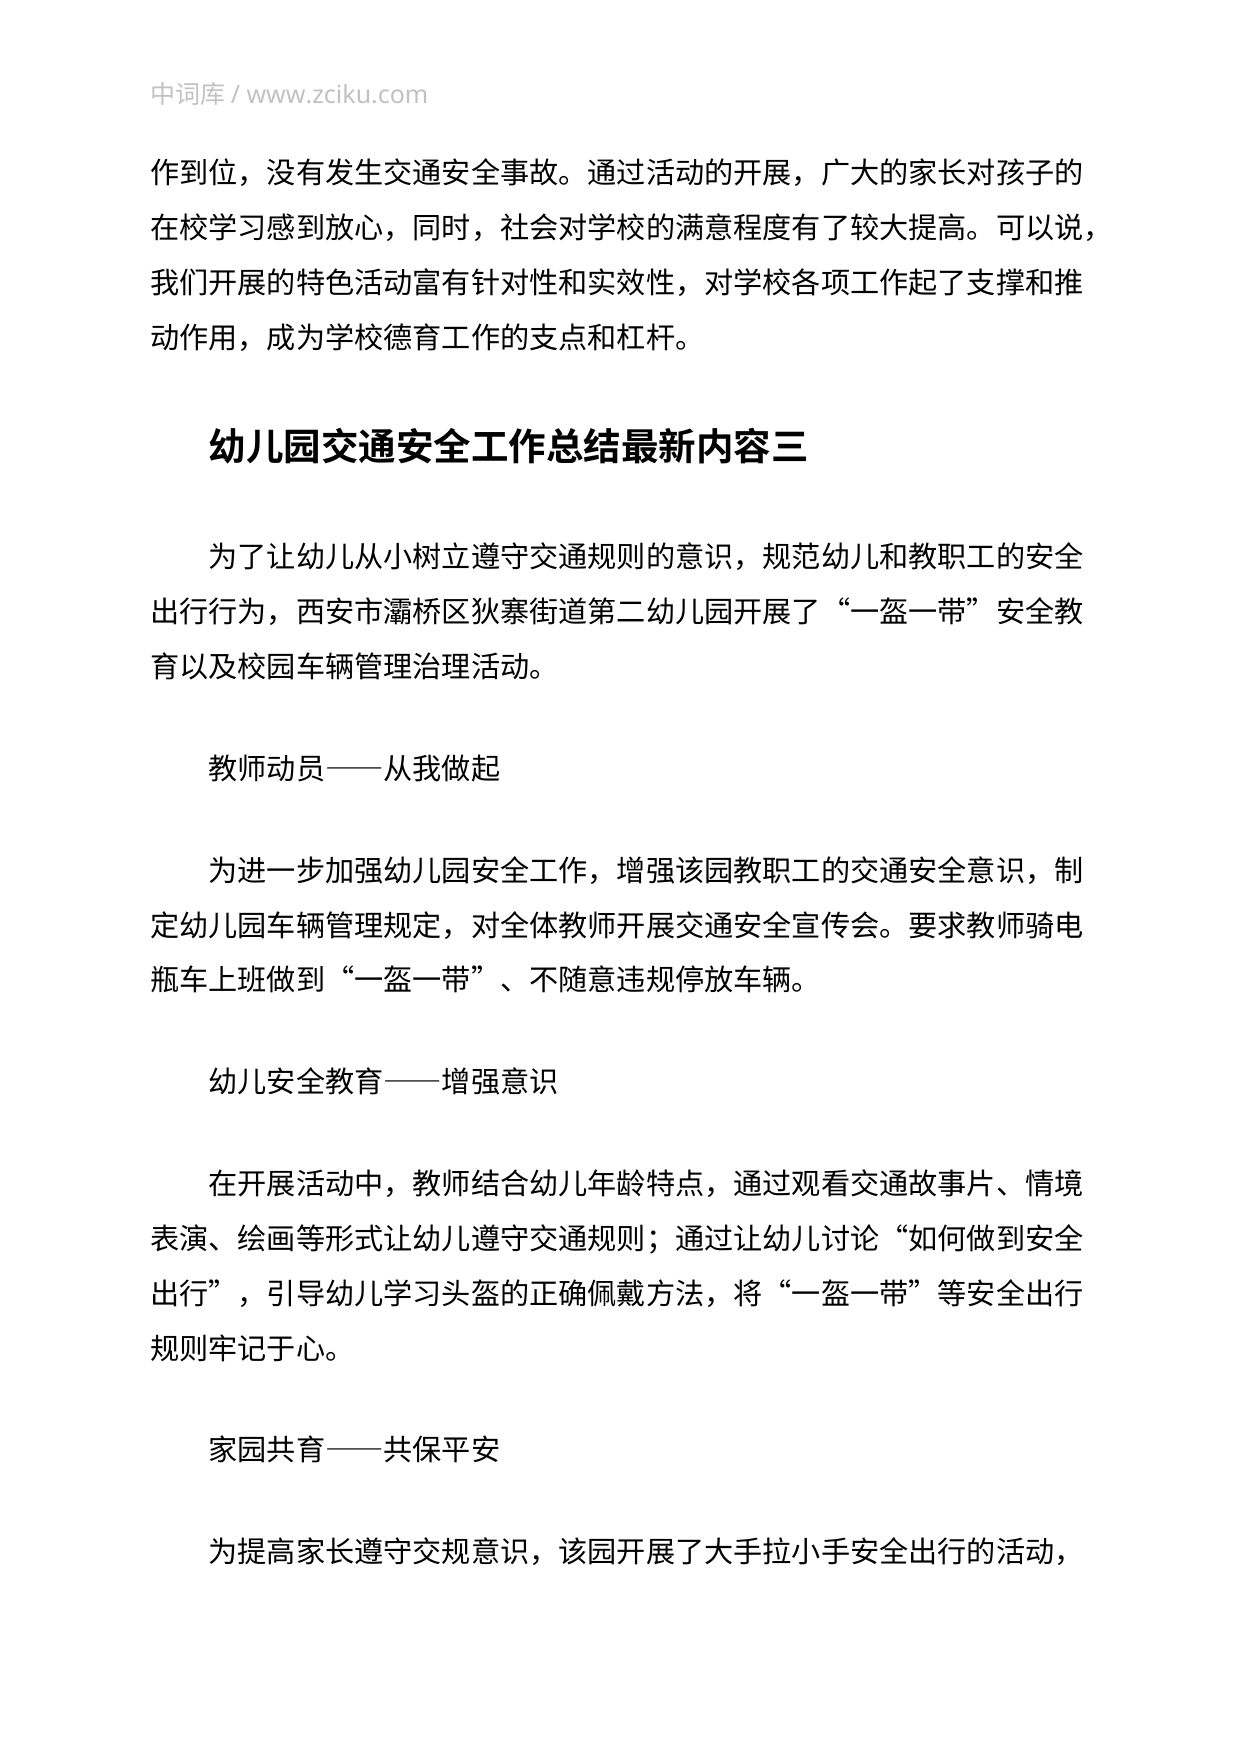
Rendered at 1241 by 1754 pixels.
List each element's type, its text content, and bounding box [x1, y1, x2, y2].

text 家园共育——共保平安 [150, 1427, 1090, 1469]
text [150, 1529, 1090, 1571]
text 幼儿安全教育——增强意识 [150, 1059, 1090, 1101]
text 在开展活动中，教师结合幼儿年龄特点，通过观看交通故事片、情境表演、绘画等形式让幼儿遵守交通规则；通过让幼儿讨论“如何做到安全出行”，引导幼儿学习头盔的正确佩戴方法，将“一盔一带”等安全出行规则牢记于心。 [150, 1161, 1090, 1367]
text 为了让幼儿从小树立遵守交通规则的意识，规范幼儿和教职工的安全出行行为，西安市灞桥区狄寨街道第二幼儿园开展了“一盔一带”安全教育以及校园车辆管理治理活动。 [150, 534, 1090, 686]
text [150, 150, 1090, 357]
text 教师动员——从我做起 [150, 745, 1090, 788]
text 幼儿园交通安全工作总结最新内容三 [150, 416, 1090, 471]
text 为进一步加强幼儿园安全工作，增强该园教职工的交通安全意识，制定幼儿园车辆管理规定，对全体教师开展交通安全宣传会。要求教师骑电瓶车上班做到“一盔一带”、不随意违规停放车辆。 [150, 847, 1090, 999]
